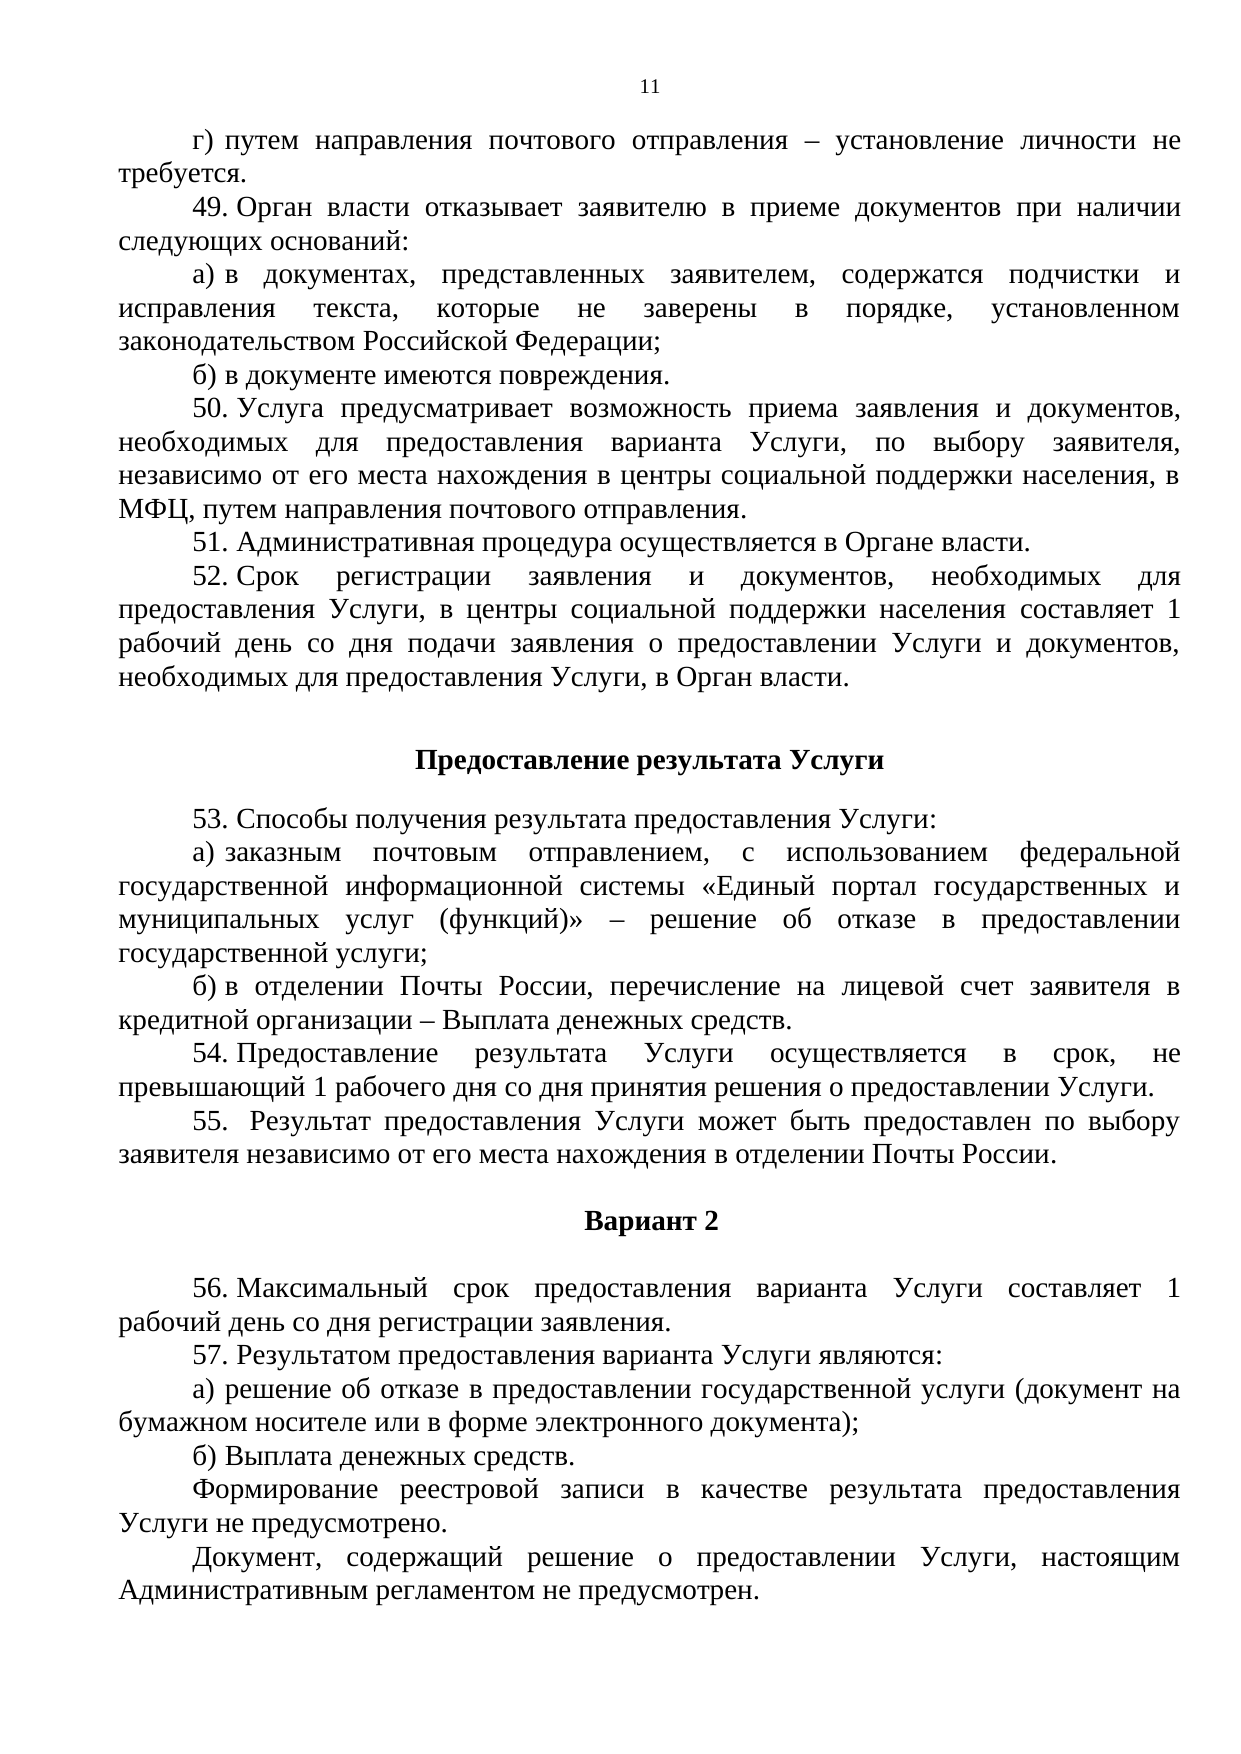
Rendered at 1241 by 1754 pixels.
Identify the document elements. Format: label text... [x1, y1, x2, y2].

list решение об отказе в предоставлении государственной услуги (документ на бумажном носителе или в форме электронного документа); [118, 1371, 1181, 1438]
list в документе имеются повреждения. [118, 357, 1181, 390]
text Документ, содержащий решение о предоставлении Услуги, настоящим Административным регламентом не предусмотрен. [118, 1539, 1181, 1606]
list Результатом предоставления варианта Услуги являются: [118, 1337, 1181, 1371]
list Результат предоставления Услуги может быть предоставлен по выбору заявителя независимо от его места нахождения в отделении Почты России. [118, 1103, 1181, 1170]
list Услуга предусматривает возможность приема заявления и документов, необходимых для предоставления варианта Услуги, по выбору заявителя, независимо от его места нахождения в центры социальной поддержки населения, в МФЦ, путем направления почтового отправления. [118, 390, 1181, 524]
list в документах, представленных заявителем, содержатся подчистки и исправления текста, которые не заверены в порядке, установленном законодательством Российской Федерации; [118, 256, 1181, 357]
list Административная процедура осуществляется в Органе власти. [118, 524, 1181, 558]
list Способы получения результата предоставления Услуги: [118, 801, 1181, 834]
list в отделении Почты России, перечисление на лицевой счет заявителя в кредитной организации – Выплата денежных средств. [118, 968, 1181, 1036]
list Максимальный срок предоставления варианта Услуги составляет 1 рабочий день со дня регистрации заявления. [118, 1270, 1181, 1337]
text Формирование реестровой записи в качестве результата предоставления Услуги не предусмотрено. [118, 1472, 1181, 1539]
list Срок регистрации заявления и документов, необходимых для предоставления Услуги, в центры социальной поддержки населения составляет 1 рабочий день со дня подачи заявления о предоставлении Услуги и документов, необходимых для предоставления Услуги, в Орган власти. [118, 558, 1181, 692]
list Предоставление результата Услуги осуществляется в срок, не превышающий 1 рабочего дня со дня принятия решения о предоставлении Услуги. [118, 1036, 1181, 1103]
text Предоставление результата Услуги [118, 742, 1181, 776]
list Выплата денежных средств. [118, 1438, 1181, 1472]
list путем направления почтового отправления – установление личности не требуется. [118, 122, 1181, 189]
list заказным почтовым отправлением, с использованием федеральной государственной информационной системы «Единый портал государственных и муниципальных услуг (функций)» – решение об отказе в предоставлении государственной услуги ; [118, 834, 1181, 968]
list Орган власти отказывает заявителю в приеме документов при наличии следующих оснований: [118, 189, 1181, 256]
